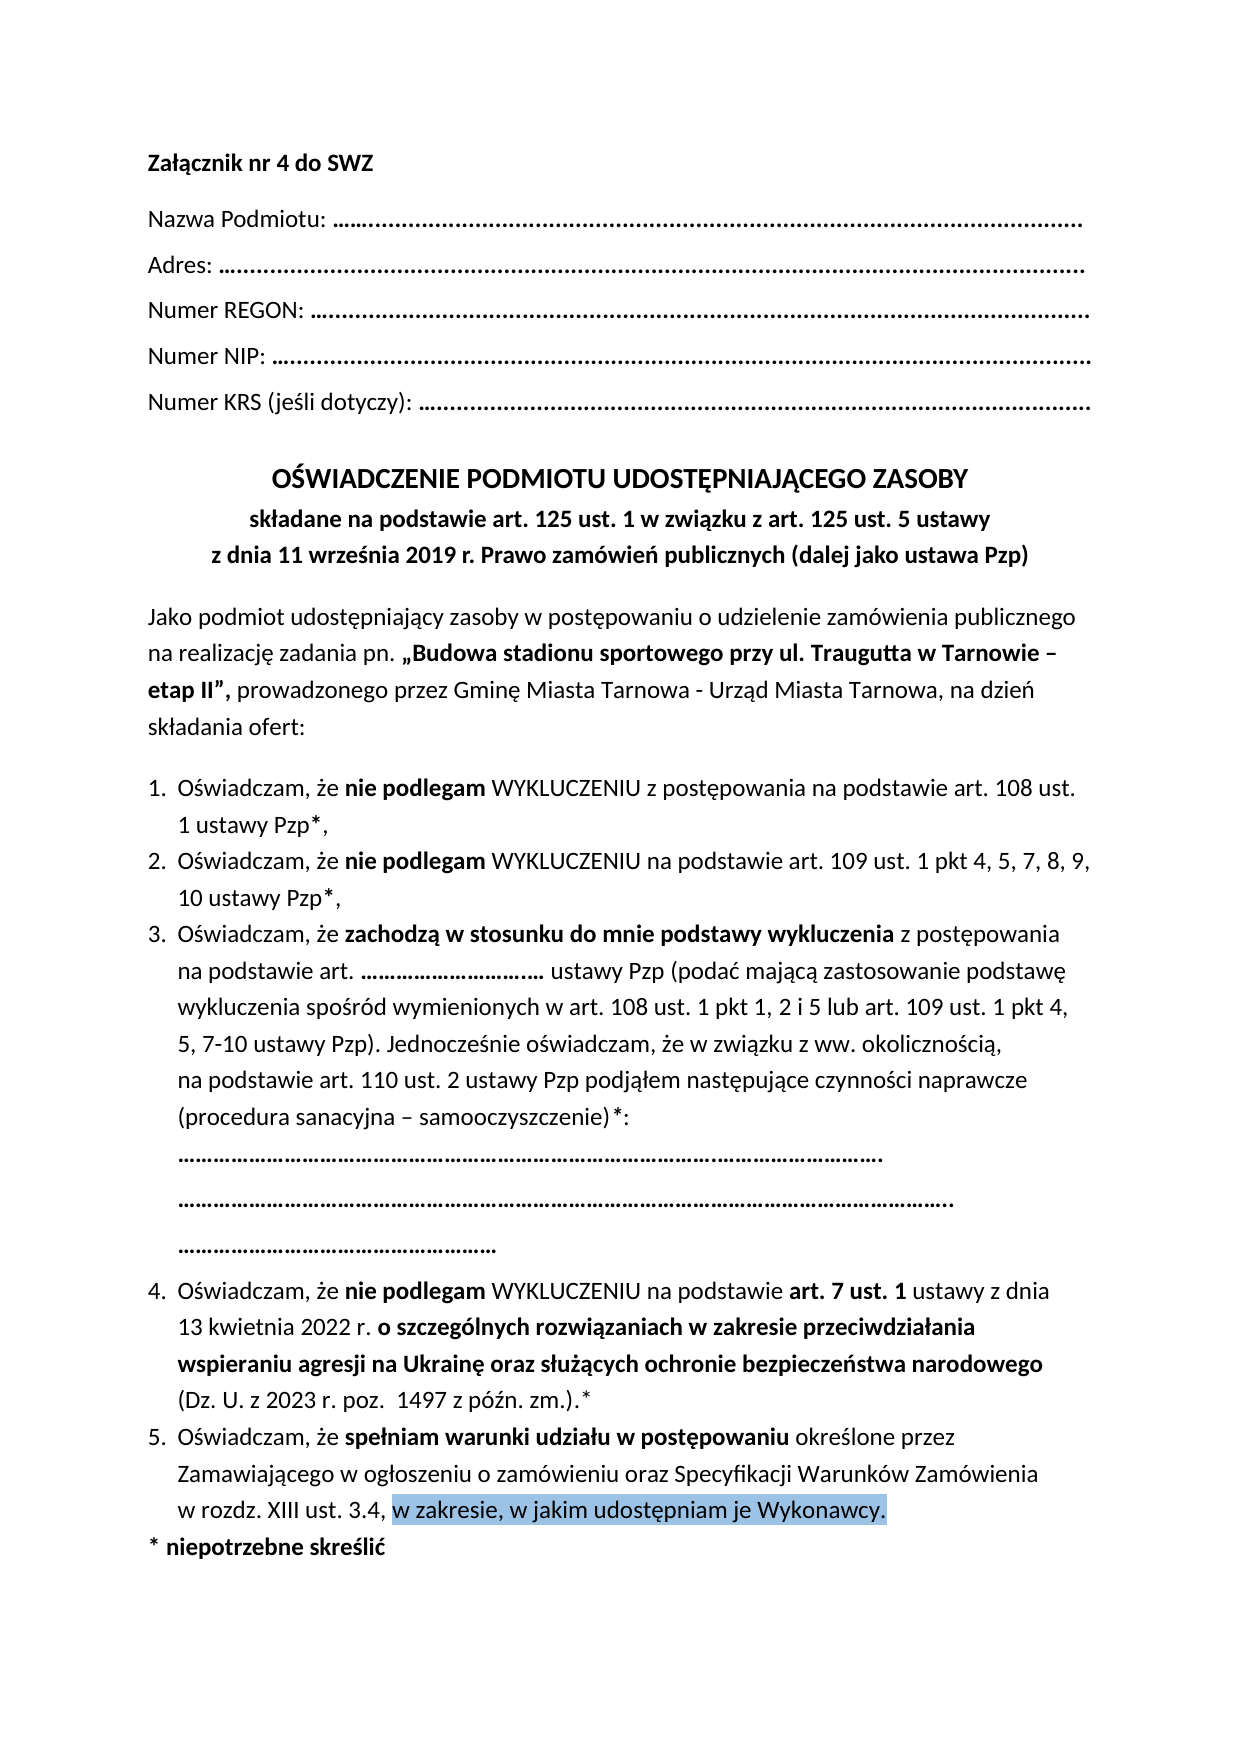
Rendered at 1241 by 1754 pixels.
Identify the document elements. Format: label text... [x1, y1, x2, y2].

list ……………………………………………………………………………….……………………….…………………………………………………………………………………………………………………..……………………………………………… [177, 1138, 1093, 1260]
text Numer NIP: …........................................................................................................................ [148, 340, 1093, 371]
list Oświadczam, że zachodzą w stosunku do mnie podstawy wykluczenia z postępowania na podstawie art. ……………………….… ustawy Pzp (podać mającą zastosowanie podstawę wykluczenia spośród wymienionych w art. 108 ust. 1 pkt 1, 2 i 5 lub art. 109 ust. 1 pkt 4, 5, 7-10 ustawy Pzp). Jednocześnie oświadczam, że w związku z ww. okolicznością, na podstawie art. 110 ust. 2 ustawy Pzp podjąłem następujące czynności naprawcze (procedura sanacyjna – samooczyszczenie)*: [148, 918, 1093, 1132]
text OŚWIADCZENIE PODMIOTU UDOSTĘPNIAJĄCEGO ZASOBY [148, 460, 1093, 496]
list Jako podmiot udostępniający zasoby w postępowaniu o udzielenie zamówienia publicznego na realizację zadania pn. „Budowa stadionu sportowego przy ul. Traugutta w Tarnowie – etap II”, prowadzonego przez Gminę Miasta Tarnowa - Urząd Miasta Tarnowa, na dzień składania ofert: [148, 601, 1093, 741]
list Oświadczam, że nie podlegam WYKLUCZENIU na podstawie art. 109 ust. 1 pkt 4, 5, 7, 8, 9, 10 ustawy Pzp*, [148, 845, 1093, 912]
text składane na podstawie art. 125 ust. 1 w związku z art. 125 ust. 5 ustawy [148, 503, 1093, 533]
list Oświadczam, że nie podlegam WYKLUCZENIU z postępowania na podstawie art. 108 ust. 1 ustawy Pzp*, [148, 772, 1093, 839]
text Adres: …............................................................................................................................... [148, 249, 1093, 279]
text Załącznik nr 4 do SWZ [148, 148, 1093, 178]
list Oświadczam, że nie podlegam WYKLUCZENIU na podstawie art. 7 ust. 1 ustawy z dnia 13 kwietnia 2022 r. o szczególnych rozwiązaniach w zakresie przeciwdziałania wspieraniu agresji na Ukrainę oraz służących ochronie bezpieczeństwa narodowego (Dz. U. z 2023 r. poz. 1497 z późn. zm.).* [148, 1275, 1093, 1415]
text Numer REGON: ….................................................................................................................. [148, 294, 1093, 325]
list Oświadczam, że spełniam warunki udziału w postępowaniu określone przez Zamawiającego w ogłoszeniu o zamówieniu oraz Specyfikacji Warunków Zamówienia w rozdz. XIII ust. 3.4, w zakresie, w jakim udostępniam je Wykonawcy. [148, 1421, 1093, 1525]
text Nazwa Podmiotu: ……........................................................................................................... [148, 203, 1093, 234]
text z dnia 11 września 2019 r. Prawo zamówień publicznych (dalej jako ustawa Pzp) [148, 539, 1093, 570]
text Numer KRS (jeśli dotyczy): ….................................................................................................. [148, 386, 1093, 417]
text * niepotrzebne skreślić [148, 1531, 1093, 1561]
